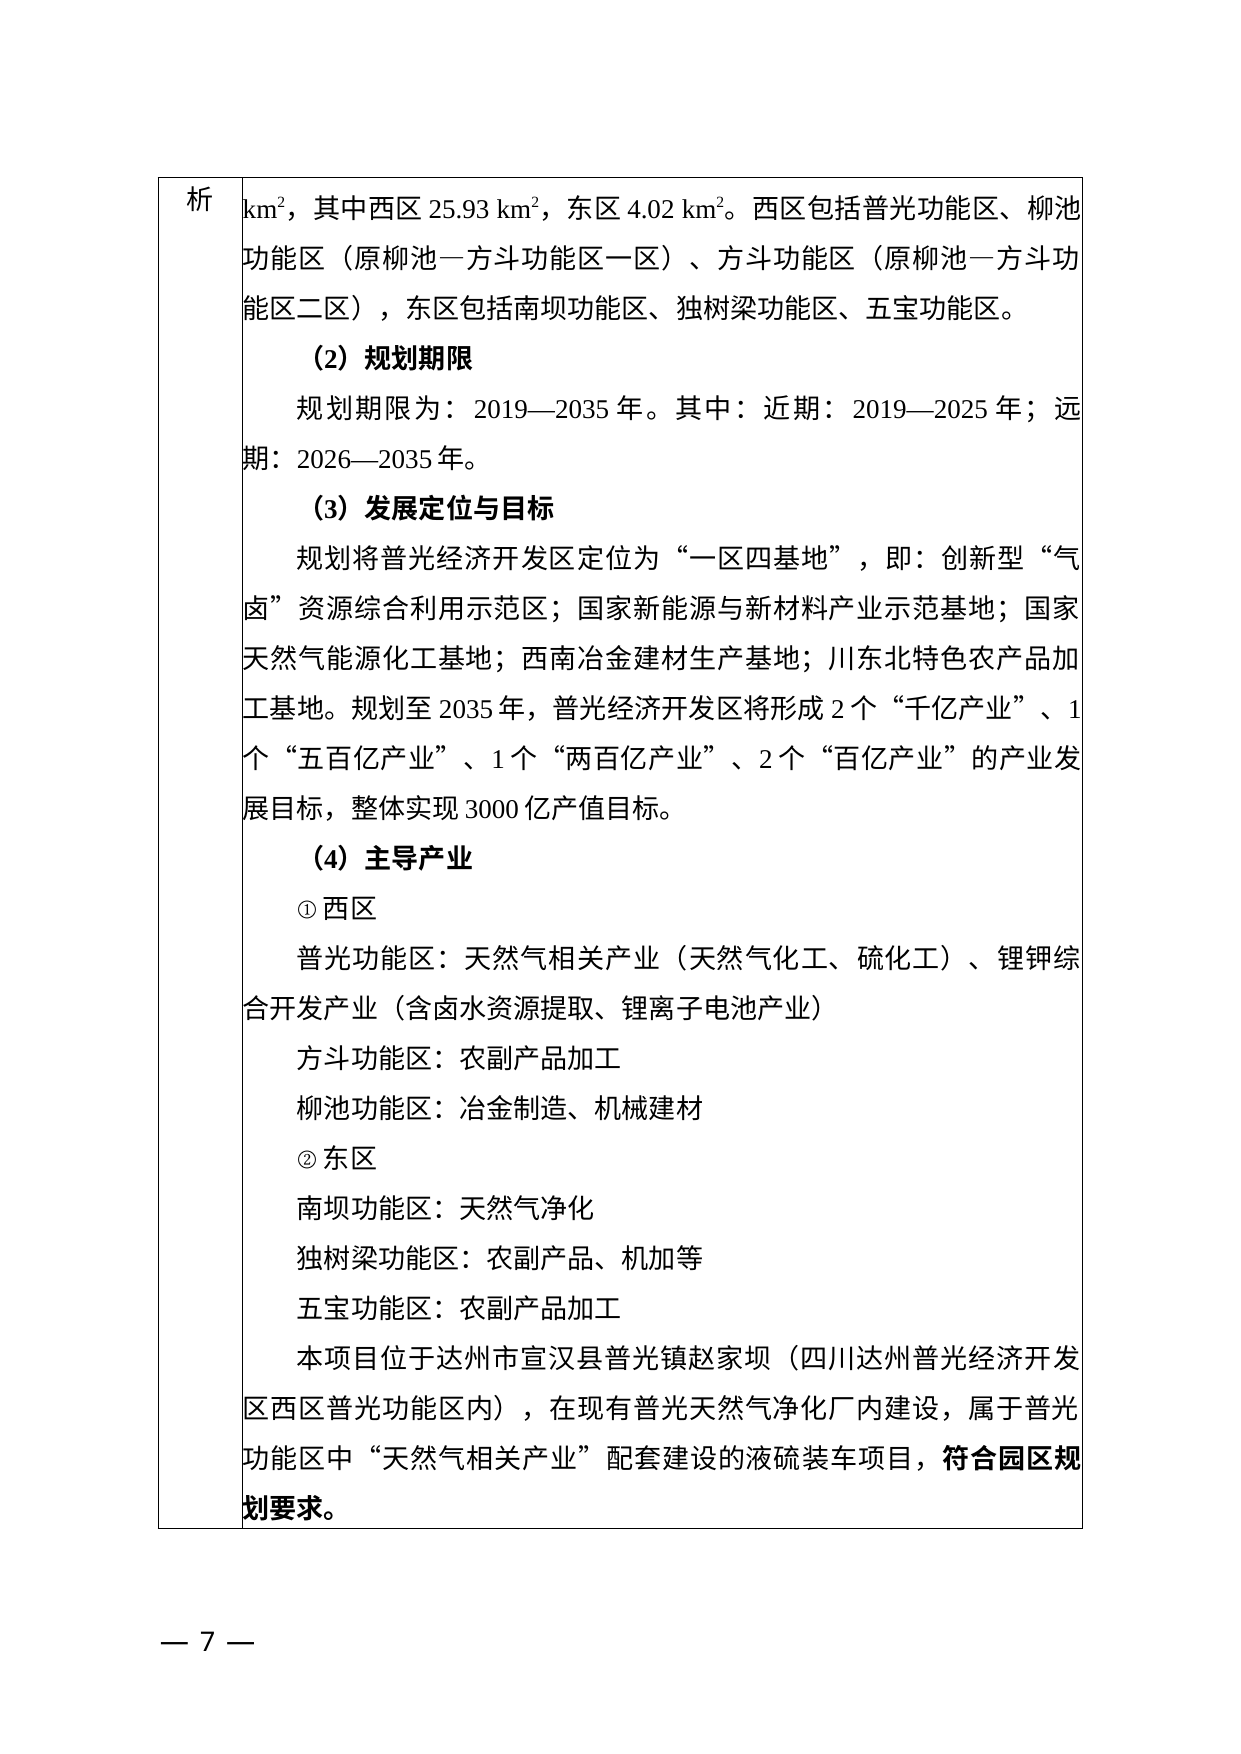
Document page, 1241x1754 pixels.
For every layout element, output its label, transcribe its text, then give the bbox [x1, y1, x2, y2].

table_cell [243, 178, 1082, 1528]
table_cell 规划及规划环境影响评价符合性分析 [159, 178, 242, 1528]
